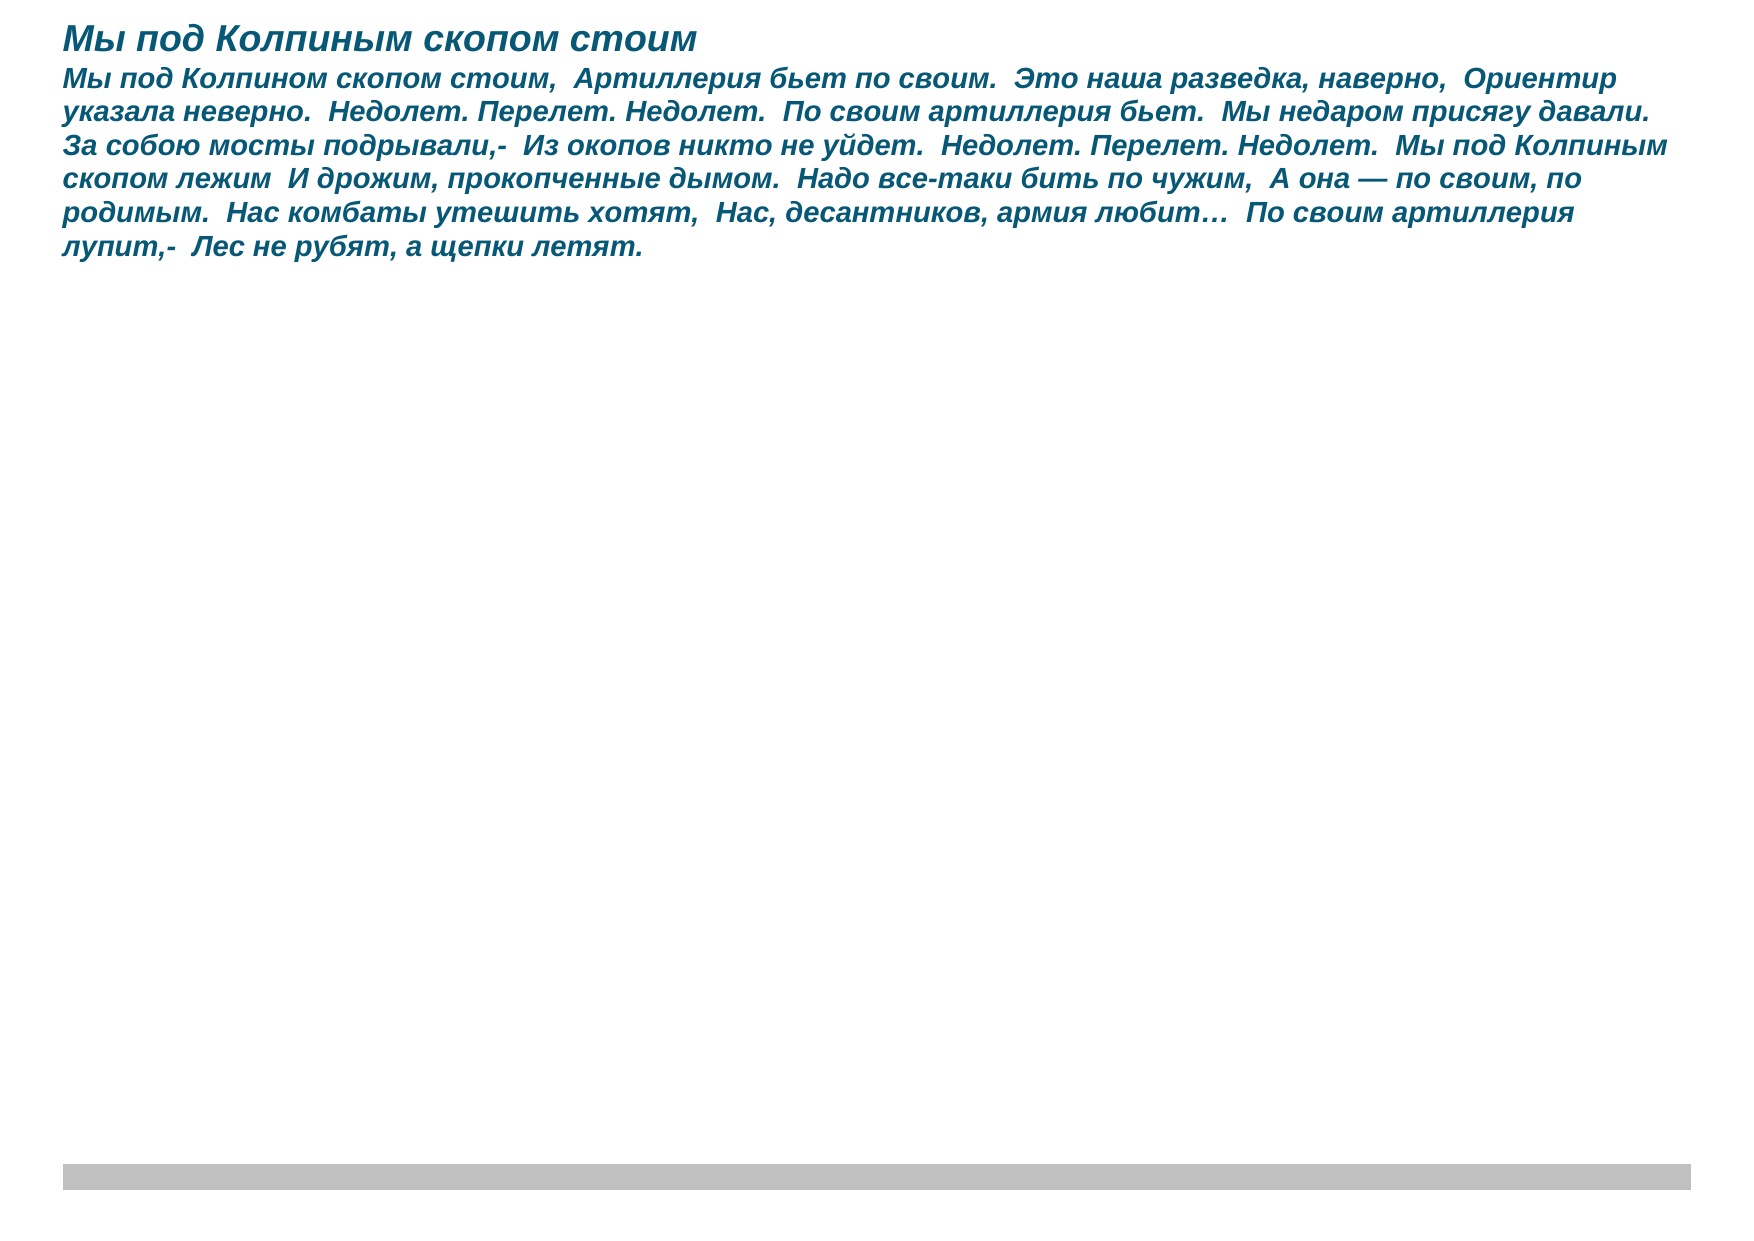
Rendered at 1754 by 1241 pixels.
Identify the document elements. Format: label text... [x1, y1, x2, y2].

subtitle Мы под Колпиным скопом стоим [62, 17, 1691, 60]
text Мы под Колпином скопом стоим, [62, 61, 1691, 262]
